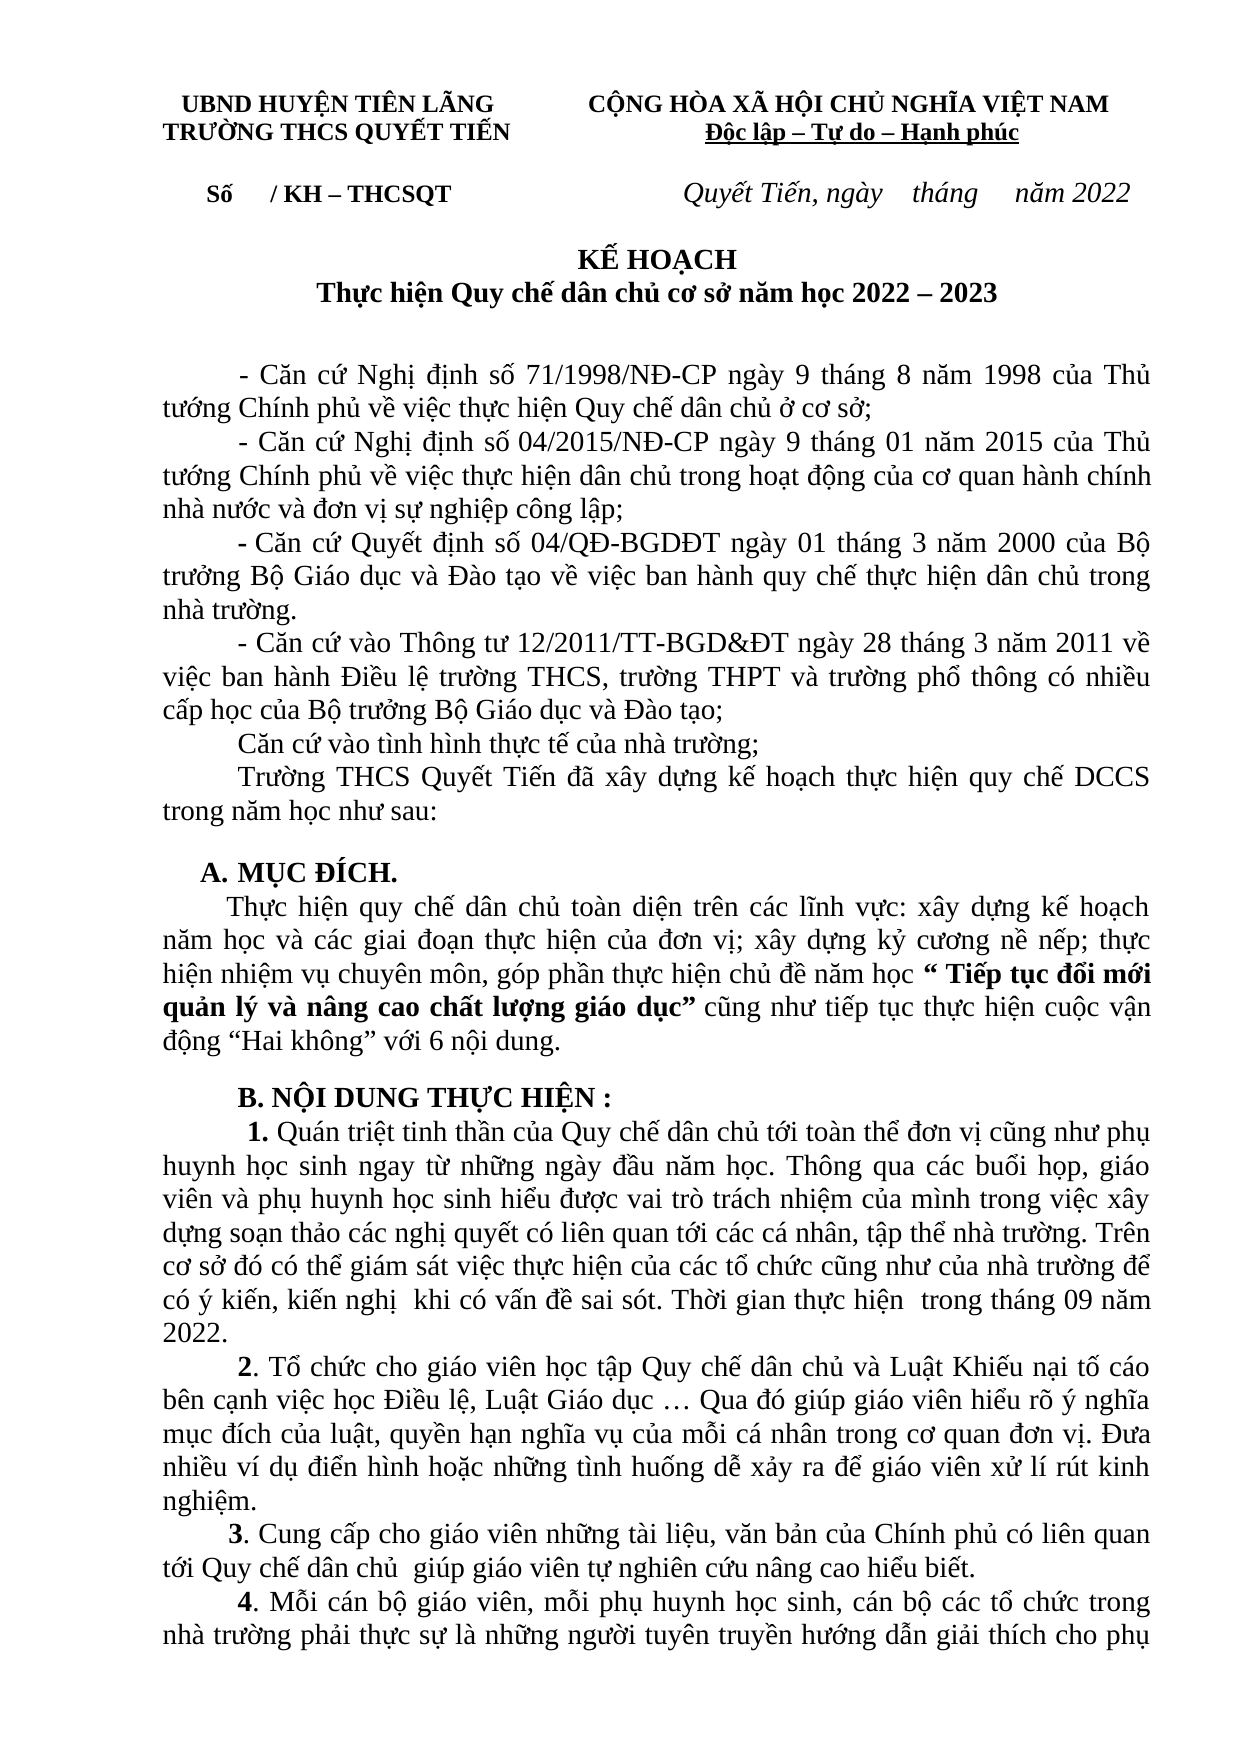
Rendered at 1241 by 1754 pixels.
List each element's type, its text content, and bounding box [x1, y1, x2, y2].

text KẾ HOẠCH Thực hiện Quy chế dân chủ cơ sở năm học 2022 – 2023 [162, 242, 1152, 309]
text - Căn cứ Nghị định số 04/2015/NĐ-CP ngày 9 tháng 01 năm 2015 của Thủ tướng Chính phủ về việc thực hiện dân chủ trong hoạt động của cơ quan hành chính nhà nước và đơn vị sự nghiệp công lập; [162, 424, 1152, 525]
text Trường THCS Quyết Tiến đã xây dựng kế hoạch thực hiện quy chế DCCS trong năm học như sau: [162, 759, 1152, 827]
text TRƯỜNG THCS QUYẾT TIẾN Độc lập – Tự do – Hạnh phúc [162, 117, 1152, 146]
text Căn cứ vào tình hình thực tế của nhà trường; [162, 726, 1152, 759]
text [162, 1584, 1152, 1651]
text - Căn cứ Quyết định số 04/QĐ-BGDĐT ngày 01 tháng 3 năm 2000 của Bộ trưởng Bộ Giáo dục và Đào tạo về việc ban hành quy chế thực hiện dân chủ trong nhà trường. [162, 525, 1152, 625]
text - Căn cứ vào Thông tư 12/2011/TT-BGD&ĐT ngày 28 tháng 3 năm 2011 về việc ban hành Điều lệ trường THCS, trường THPT và trường phổ thông có nhiều cấp học của Bộ trưởng Bộ Giáo dục và Đào tạo; [162, 625, 1152, 726]
text B. NỘI DUNG THỰC HIỆN : [162, 1081, 1152, 1114]
text - Căn cứ Nghị định số 71/1998/NĐ-CP ngày 9 tháng 8 năm 1998 của Thủ tướng Chính phủ về việc thực hiện Quy chế dân chủ ở cơ sở; [162, 309, 1152, 424]
text 2. Tổ chức cho giáo viên học tập Quy chế dân chủ và Luật Khiếu nại tố cáo bên cạnh việc học Điều lệ, Luật Giáo dục … Qua đó giúp giáo viên hiểu rõ ý nghĩa mục đích của luật, quyền hạn nghĩa vụ của mỗi cá nhân trong cơ quan đơn vị. Đưa nhiều ví dụ điển hình hoặc những tình huống dễ xảy ra để giáo viên xử lí rút kinh nghiệm. 3. Cung cấp cho giáo viên những tài liệu, văn bản của Chính phủ có liên quan tới Quy chế dân chủ giúp giáo viên tự nghiên cứu nâng cao hiểu biết. [162, 1349, 1152, 1584]
text Thực hiện quy chế dân chủ toàn diện trên các lĩnh vực: xây dựng kế hoạch năm học và các giai đoạn thực hiện của đơn vị; xây dựng kỷ cương nề nếp; thực hiện nhiệm vụ chuyên môn, góp phần thực hiện chủ đề năm học “ Tiếp tục đổi mới quản lý và nâng cao chất lượng giáo dục” cũng như tiếp tục thực hiện cuộc vận động “Hai không” với 6 nội dung. [162, 889, 1152, 1057]
text Số / KH – THCSQT Quyết Tiến, ngày tháng năm 2022 [162, 175, 1152, 208]
list MỤC ĐÍCH. [200, 855, 1152, 889]
text UBND HUYỆN TIÊN LÃNG CỘNG HÒA XÃ HỘI CHỦ NGHĨA VIỆT NAM [162, 89, 1152, 117]
text 1. Quán triệt tinh thần của Quy chế dân chủ tới toàn thể đơn vị cũng như phụ huynh học sinh ngay từ những ngày đầu năm học. Thông qua các buổi họp, giáo viên và phụ huynh học sinh hiểu được vai trò trách nhiệm của mình trong việc xây dựng soạn thảo các nghị quyết có liên quan tới các cá nhân, tập thể nhà trường. Trên cơ sở đó có thể giám sát việc thực hiện của các tổ chức cũng như của nhà trường để có ý kiến, kiến nghị khi có vấn đề sai sót. Thời gian thực hiện trong tháng 09 năm 2022. [162, 1114, 1152, 1349]
